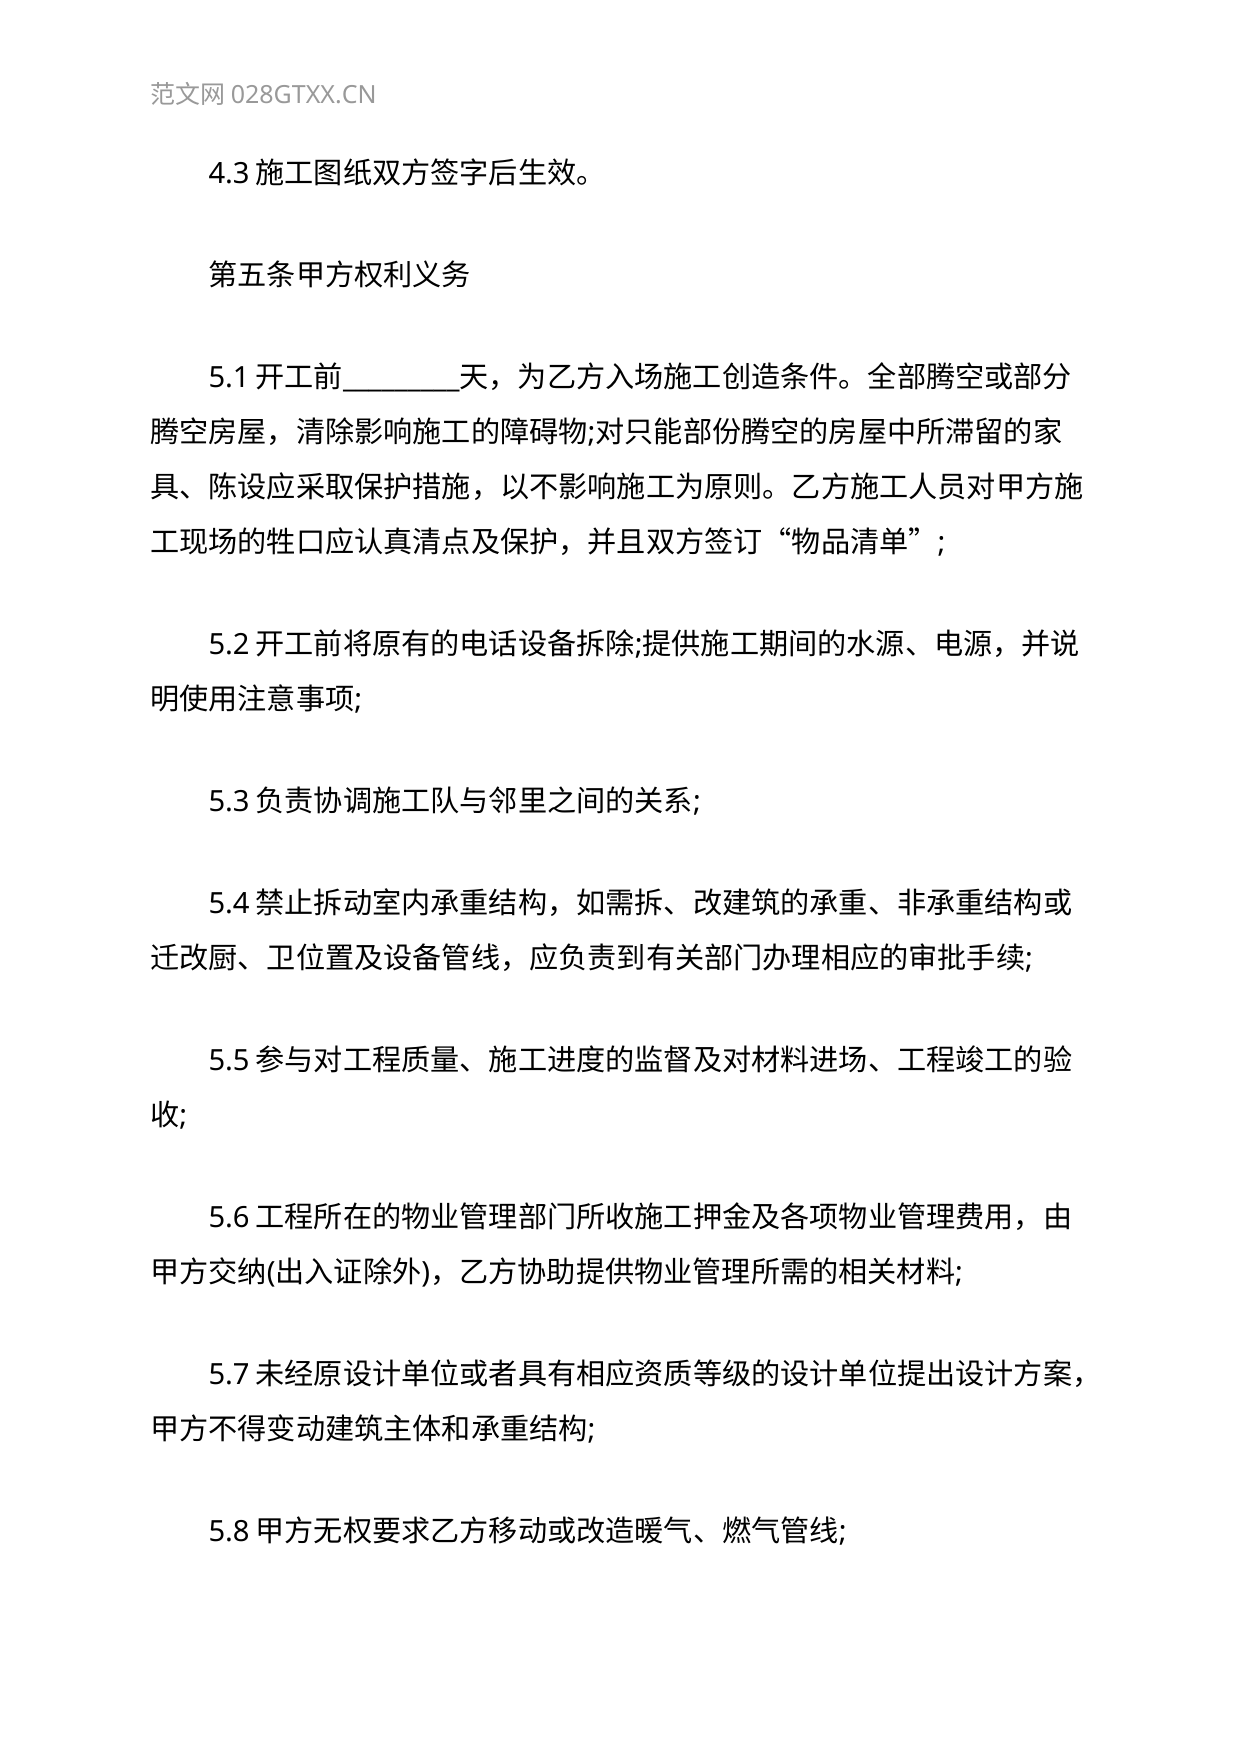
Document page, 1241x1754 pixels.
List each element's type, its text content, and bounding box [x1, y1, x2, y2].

text 第五条甲方权利义务 [150, 252, 1090, 294]
text 5.3负责协调施工队与邻里之间的关系; [150, 778, 1090, 820]
text 5.1开工前_________天，为乙方入场施工创造条件。全部腾空或部分腾空房屋，清除影响施工的障碍物;对只能部份腾空的房屋中所滞留的家具、陈设应采取保护措施，以不影响施工为原则。乙方施工人员对甲方施工现场的牲口应认真清点及保护，并且双方签订“物品清单”; [150, 354, 1090, 561]
text 4.3施工图纸双方签字后生效。 [150, 150, 1090, 192]
text 5.4禁止拆动室内承重结构，如需拆、改建筑的承重、非承重结构或迁改厨、卫位置及设备管线，应负责到有关部门办理相应的审批手续; [150, 879, 1090, 977]
text 5.7未经原设计单位或者具有相应资质等级的设计单位提出设计方案，甲方不得变动建筑主体和承重结构; [150, 1351, 1090, 1448]
text 5.5参与对工程质量、施工进度的监督及对材料进场、工程竣工的验收; [150, 1037, 1090, 1134]
text 5.8甲方无权要求乙方移动或改造暖气、燃气管线; [150, 1507, 1090, 1550]
text 5.6工程所在的物业管理部门所收施工押金及各项物业管理费用，由甲方交纳(出入证除外)，乙方协助提供物业管理所需的相关材料; [150, 1193, 1090, 1291]
text 5.2开工前将原有的电话设备拆除;提供施工期间的水源、电源，并说明使用注意事项; [150, 621, 1090, 718]
